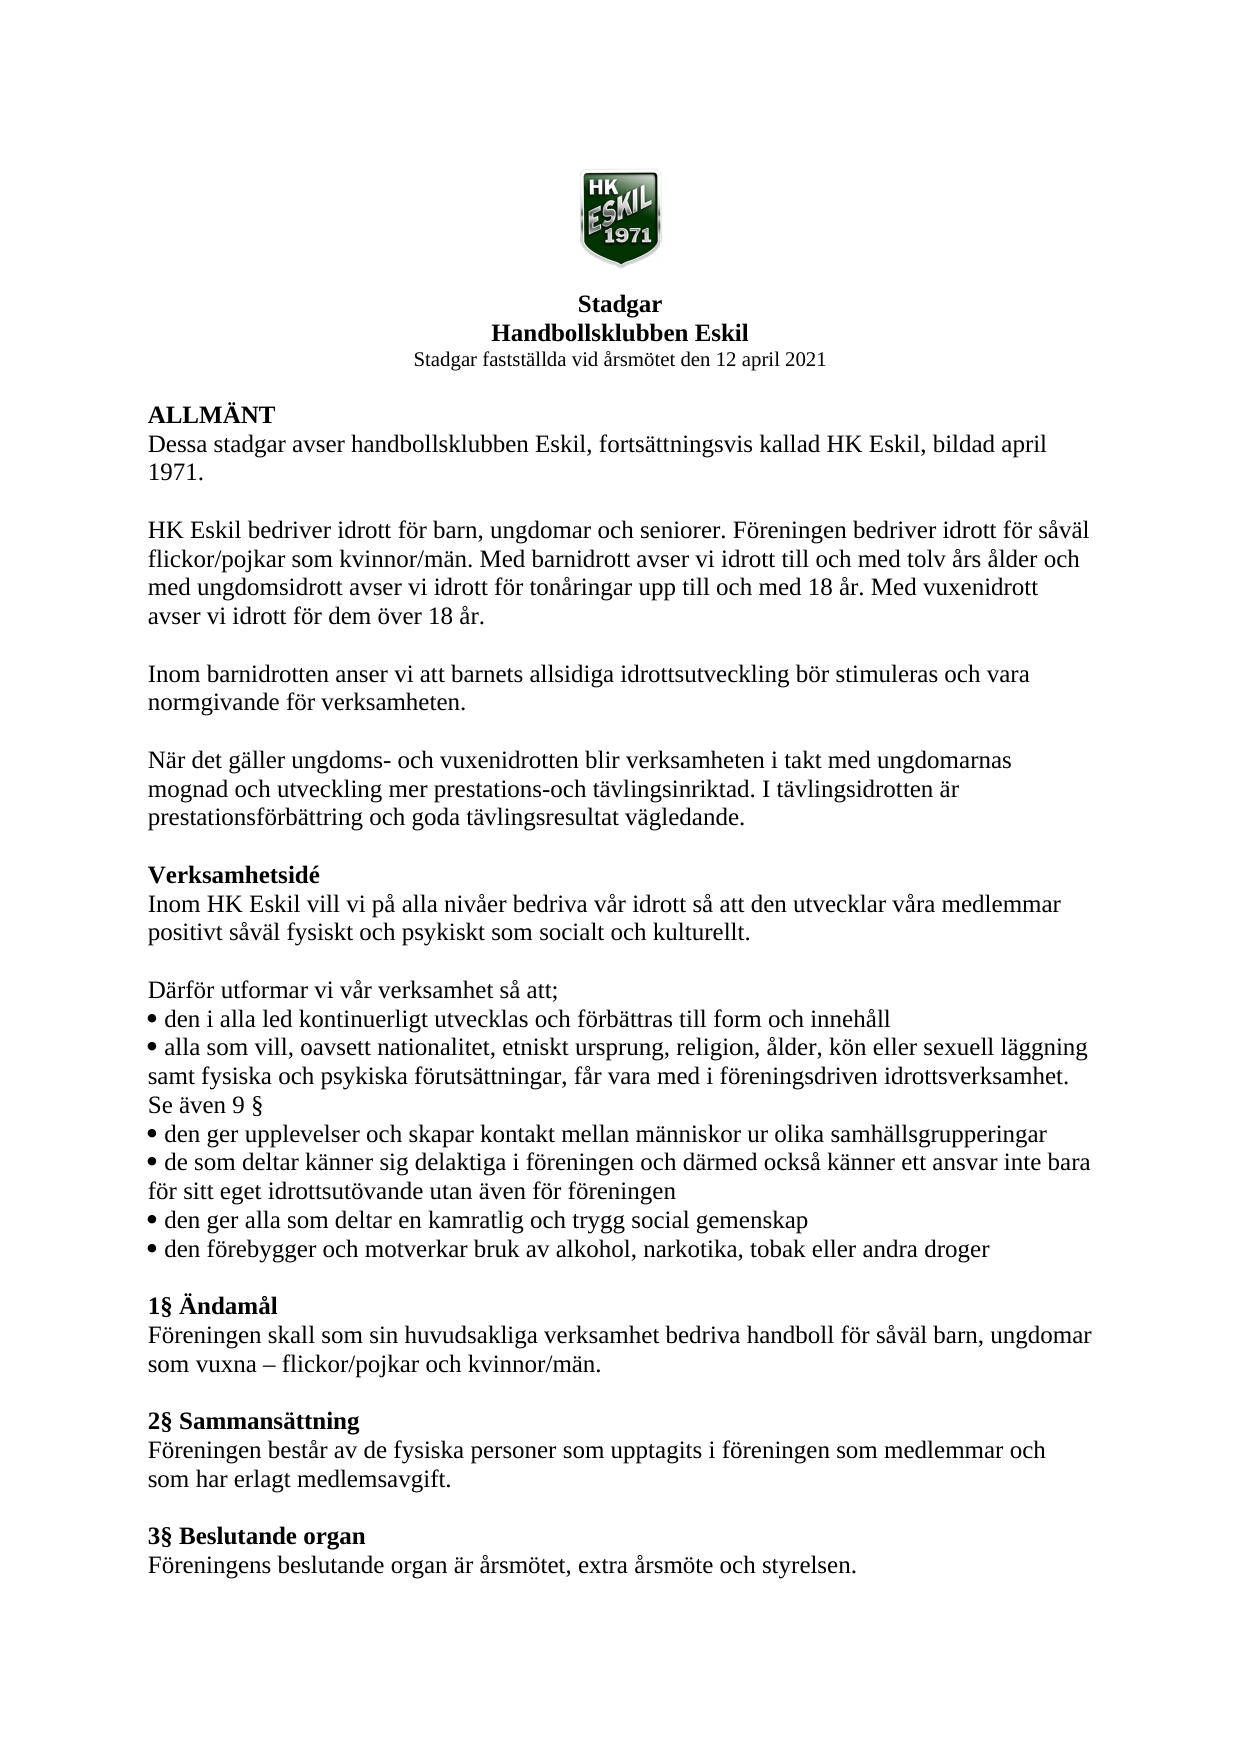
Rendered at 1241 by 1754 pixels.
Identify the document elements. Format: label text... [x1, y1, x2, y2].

text 3§ Beslutande organ [148, 1521, 1093, 1550]
picture [570, 168, 671, 269]
text Dessa stadgar avser handbollsklubben Eskil, fortsättningsvis kallad HK Eskil, bildad april 1971. [148, 429, 1093, 486]
text alla som vill, oavsett nationalitet, etniskt ursprung, religion, ålder, kön eller sexuell läggning samt fysiska och psykiska förutsättningar, får vara med i föreningsdriven idrottsverksamhet. Se även 9 § [148, 1032, 1093, 1119]
text Stadgar fastställda vid årsmötet den 12 april 2021 [148, 347, 1093, 371]
text Verksamhetsidé [148, 860, 1093, 889]
text Därför utformar vi vår verksamhet så att; [148, 975, 1093, 1004]
text Inom barnidrotten anser vi att barnets allsidiga idrottsutveckling bör stimuleras och vara normgivande för verksamheten. [148, 659, 1093, 716]
text Inom HK Eskil vill vi på alla nivåer bedriva vår idrott så att den utvecklar våra medlemmar positivt såväl fysiskt och psykiskt som socialt och kulturellt. [148, 889, 1093, 946]
text den i alla led kontinuerligt utvecklas och förbättras till form och innehåll [148, 1004, 1093, 1032]
text den ger alla som deltar en kamratlig och trygg social gemenskap [148, 1205, 1093, 1234]
text 2§ Sammansättning [148, 1406, 1093, 1435]
text den förebygger och motverkar bruk av alkohol, narkotika, tobak eller andra droger [148, 1234, 1093, 1262]
subtitle Stadgar Handbollsklubben Eskil [148, 289, 1093, 347]
text de som deltar känner sig delaktiga i föreningen och därmed också känner ett ansvar inte bara för sitt eget idrottsutövande utan även för föreningen [148, 1147, 1093, 1205]
text ALLMÄNT [148, 400, 1093, 429]
text Föreningens beslutande organ är årsmötet, extra årsmöte och styrelsen. [148, 1550, 1093, 1579]
text 1§ Ändamål [148, 1291, 1093, 1320]
text HK Eskil bedriver idrott för barn, ungdomar och seniorer. Föreningen bedriver idrott för såväl flickor/pojkar som kvinnor/män. Med barnidrott avser vi idrott till och med tolv års ålder och med ungdomsidrott avser vi idrott för tonåringar upp till och med 18 år. Med vuxenidrott avser vi idrott för dem över 18 år. [148, 515, 1093, 630]
text När det gäller ungdoms- och vuxenidrotten blir verksamheten i takt med ungdomarnas mognad och utveckling mer prestations-och tävlingsinriktad. I tävlingsidrotten är prestationsförbättring och goda tävlingsresultat vägledande. [148, 745, 1093, 831]
text Föreningen består av de fysiska personer som upptagits i föreningen som medlemmar och som har erlagt medlemsavgift. [148, 1435, 1093, 1492]
text Föreningen skall som sin huvudsakliga verksamhet bedriva handboll för såväl barn, ungdomar som vuxna – flickor/pojkar och kvinnor/män. [148, 1320, 1093, 1377]
text den ger upplevelser och skapar kontakt mellan människor ur olika samhällsgrupperingar [148, 1119, 1093, 1147]
